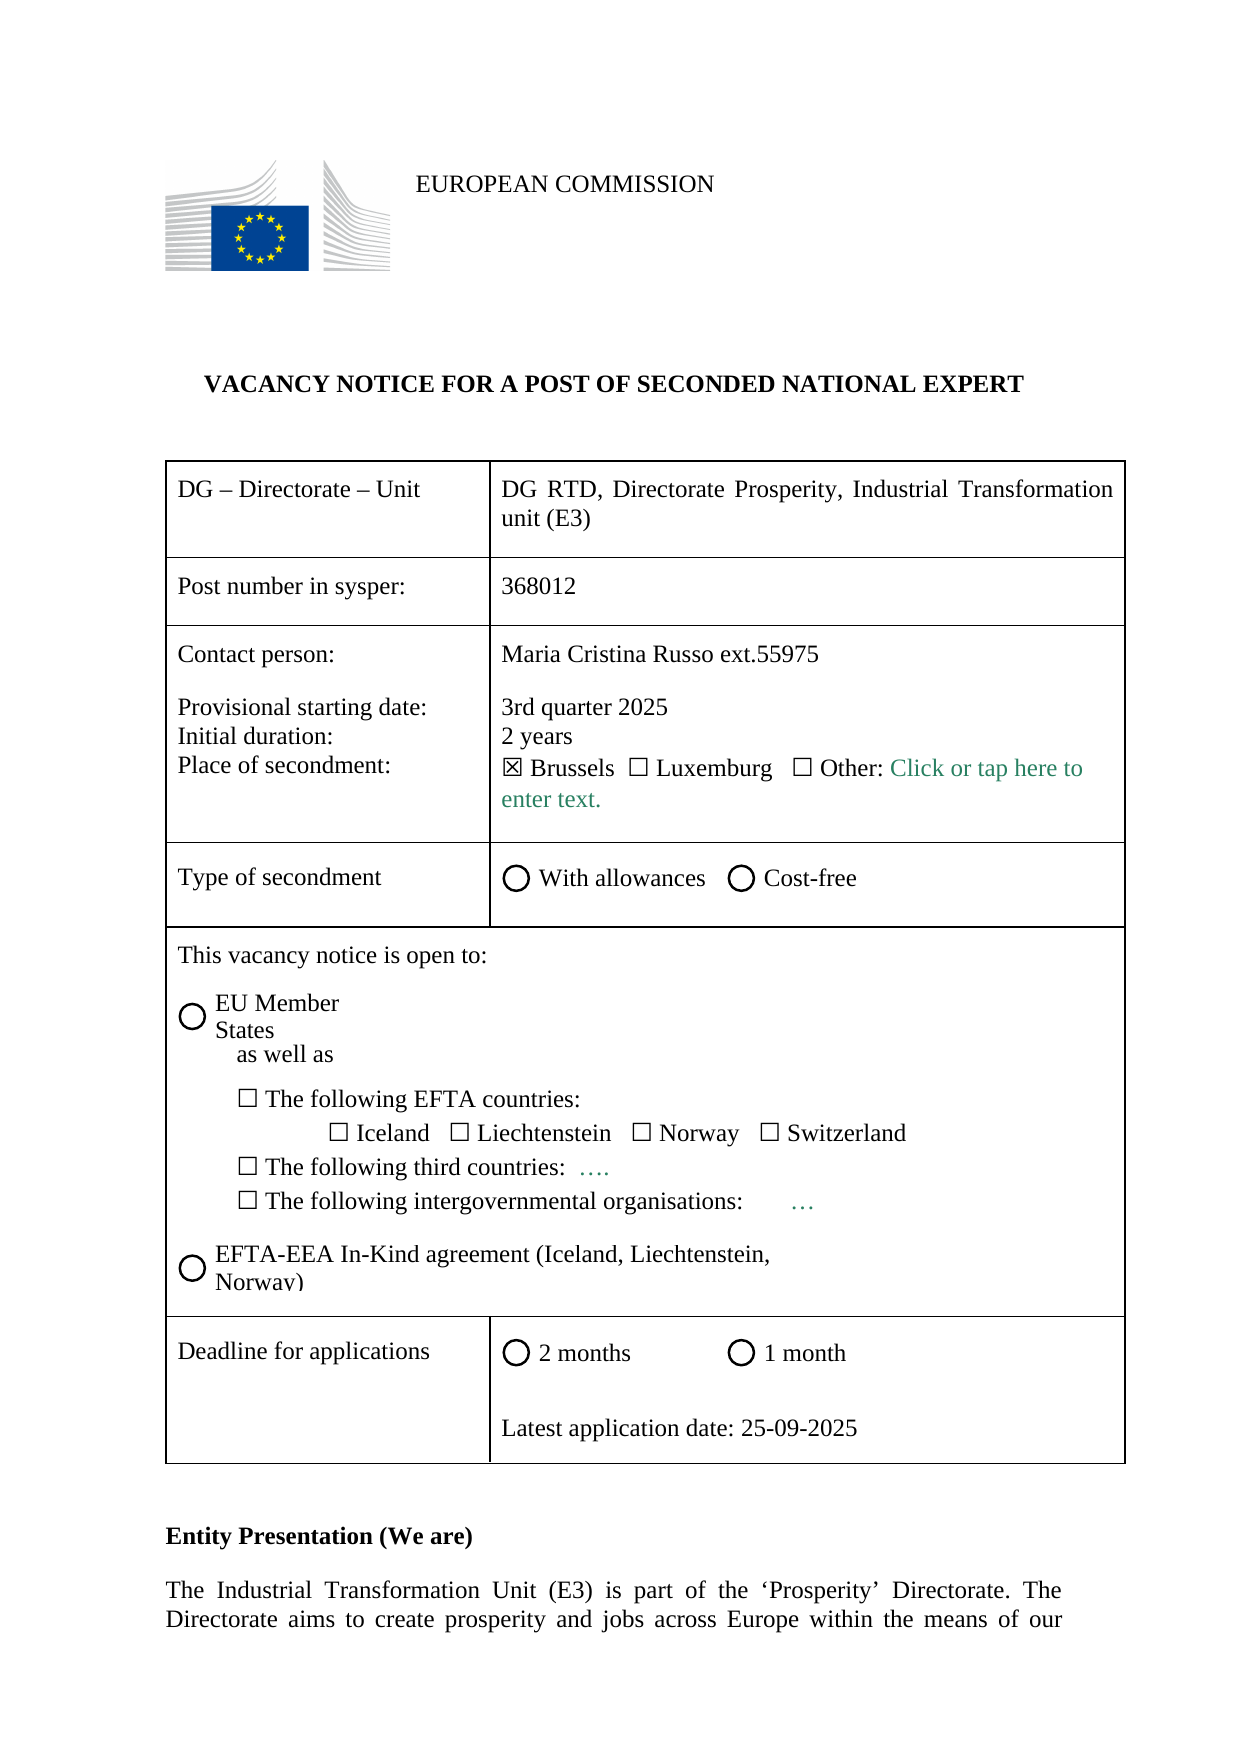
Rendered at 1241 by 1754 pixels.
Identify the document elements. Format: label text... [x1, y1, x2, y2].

table_header DG – Directorate – Unit [167, 462, 489, 557]
table_cell Latest application date: [491, 1317, 1124, 1462]
table_cell [491, 843, 1124, 926]
table_cell Post number in sysper: [167, 558, 489, 624]
text VACANCY NOTICE FOR A POST OF SECONDED NATIONAL EXPERT [165, 369, 1063, 398]
table_cell Deadline for applications [167, 1317, 489, 1462]
list Entity Presentation (We are) [165, 1521, 1063, 1550]
table_cell This vacancy notice is open to: as well as The following EFTA countries: Iceland Liechtenstein Norway Switzerland The following third countries: The following intergovernmental organisations: [167, 928, 1124, 1316]
picture [165, 160, 391, 271]
table_cell Type of secondment [167, 843, 489, 926]
table_cell Contact person: Provisional starting date: Initial duration: Place of secondment: [167, 626, 489, 841]
table_cell quarter years Brussels Luxemburg Other: [491, 626, 1124, 841]
